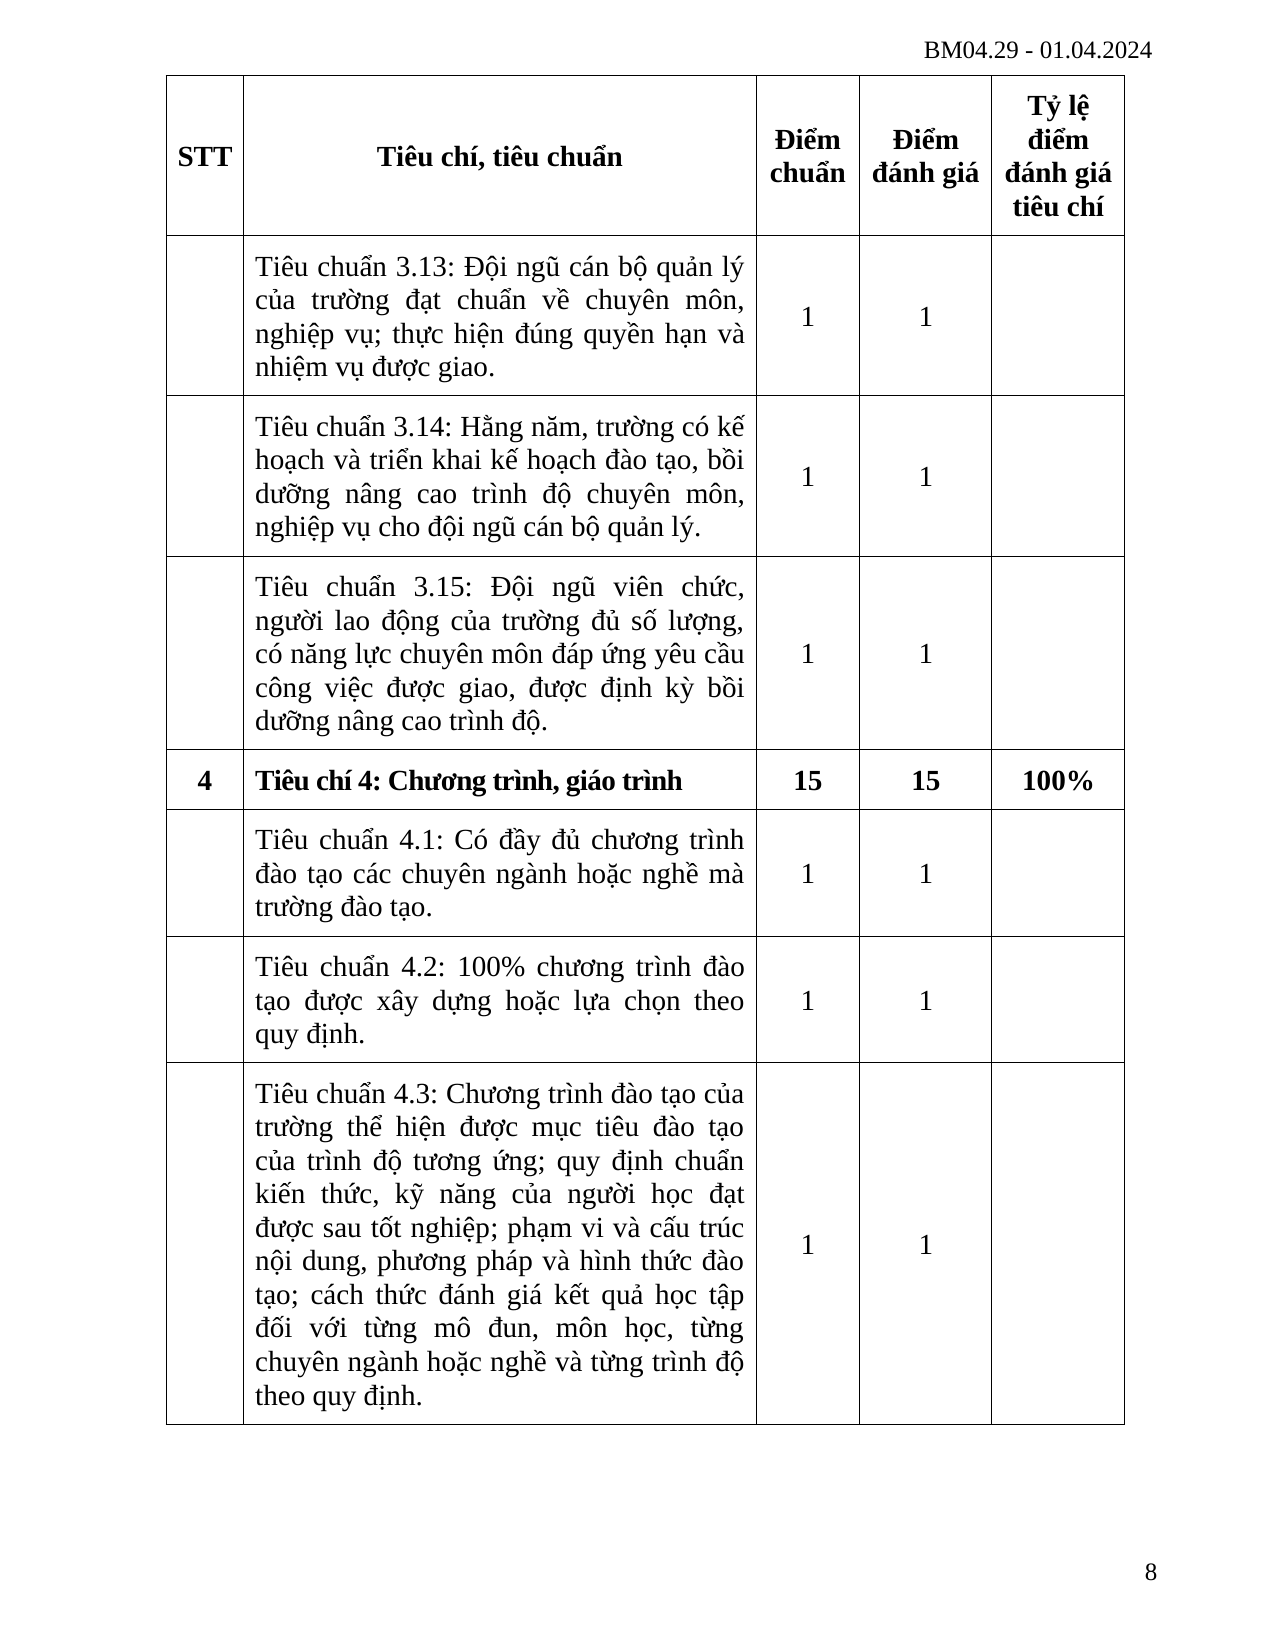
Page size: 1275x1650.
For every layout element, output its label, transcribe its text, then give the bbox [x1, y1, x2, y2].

table_cell 15 [757, 750, 859, 809]
table_header Điểm đánh giá [860, 76, 991, 235]
table_cell Tiêu chuẩn 3.15: Đội ngũ viên chức, người lao động của trường đủ số lượng, có năng lực chuyên môn đáp ứng yêu cầu công việc được giao, được định kỳ bồi dưỡng nâng cao trình độ. [244, 557, 756, 749]
table_cell Tiêu chuẩn 4.3: Chương trình đào tạo của trường thể hiện được mục tiêu đào tạo của trình độ tương ứng; quy định chuẩn kiến thức, kỹ năng của người học đạt được sau tốt nghiệp; phạm vi và cấu trúc nội dung, phương pháp và hình thức đào tạo; cách thức đánh giá kết quả học tập đối với từng mô đun, môn học, từng chuyên ngành hoặc nghề và từng trình độ theo quy định. [244, 1063, 756, 1424]
table_cell 1 [860, 396, 991, 556]
table_header Tỷ lệ điểm đánh giá tiêu chí [992, 76, 1124, 235]
table_cell [167, 810, 243, 936]
table_cell 1 [757, 810, 859, 936]
table_cell Tiêu chí 4: Chương trình, giáo trình [244, 750, 756, 809]
table_header Tiêu chí, tiêu chuẩn [244, 76, 756, 235]
table_cell [167, 236, 243, 395]
table_cell [167, 937, 243, 1062]
table_cell [167, 396, 243, 556]
table_cell 1 [757, 557, 859, 749]
table_header STT [167, 76, 243, 235]
table_cell 1 [757, 937, 859, 1062]
table_cell Tiêu chuẩn 3.13: Đội ngũ cán bộ quản lý của trường đạt chuẩn về chuyên môn, nghiệp vụ; thực hiện đúng quyền hạn và nhiệm vụ được giao. [244, 236, 756, 395]
table_cell Tiêu chuẩn 4.2: 100% chương trình đào tạo được xây dựng hoặc lựa chọn theo quy định. [244, 937, 756, 1062]
table_cell 1 [860, 1063, 991, 1424]
table_cell 1 [860, 810, 991, 936]
table_cell 1 [860, 937, 991, 1062]
table_cell 1 [757, 236, 859, 395]
table_cell 1 [757, 396, 859, 556]
table_cell [992, 810, 1124, 936]
table_header Điểm chuẩn [757, 76, 859, 235]
table_cell [992, 557, 1124, 749]
table_cell 1 [860, 236, 991, 395]
table_cell 1 [757, 1063, 859, 1424]
table_cell 15 [860, 750, 991, 809]
table_cell [167, 1063, 243, 1424]
table_cell 100% [992, 750, 1124, 809]
table_cell [167, 557, 243, 749]
table_cell [992, 1063, 1124, 1424]
table_cell [992, 236, 1124, 395]
table_cell [992, 396, 1124, 556]
table_cell [992, 937, 1124, 1062]
table_cell Tiêu chuẩn 3.14: Hằng năm, trường có kế hoạch và triển khai kế hoạch đào tạo, bồi dưỡng nâng cao trình độ chuyên môn, nghiệp vụ cho đội ngũ cán bộ quản lý. [244, 396, 756, 556]
table_cell Tiêu chuẩn 4.1: Có đầy đủ chương trình đào tạo các chuyên ngành hoặc nghề mà trường đào tạo. [244, 810, 756, 936]
table_cell 4 [167, 750, 243, 809]
table_cell 1 [860, 557, 991, 749]
